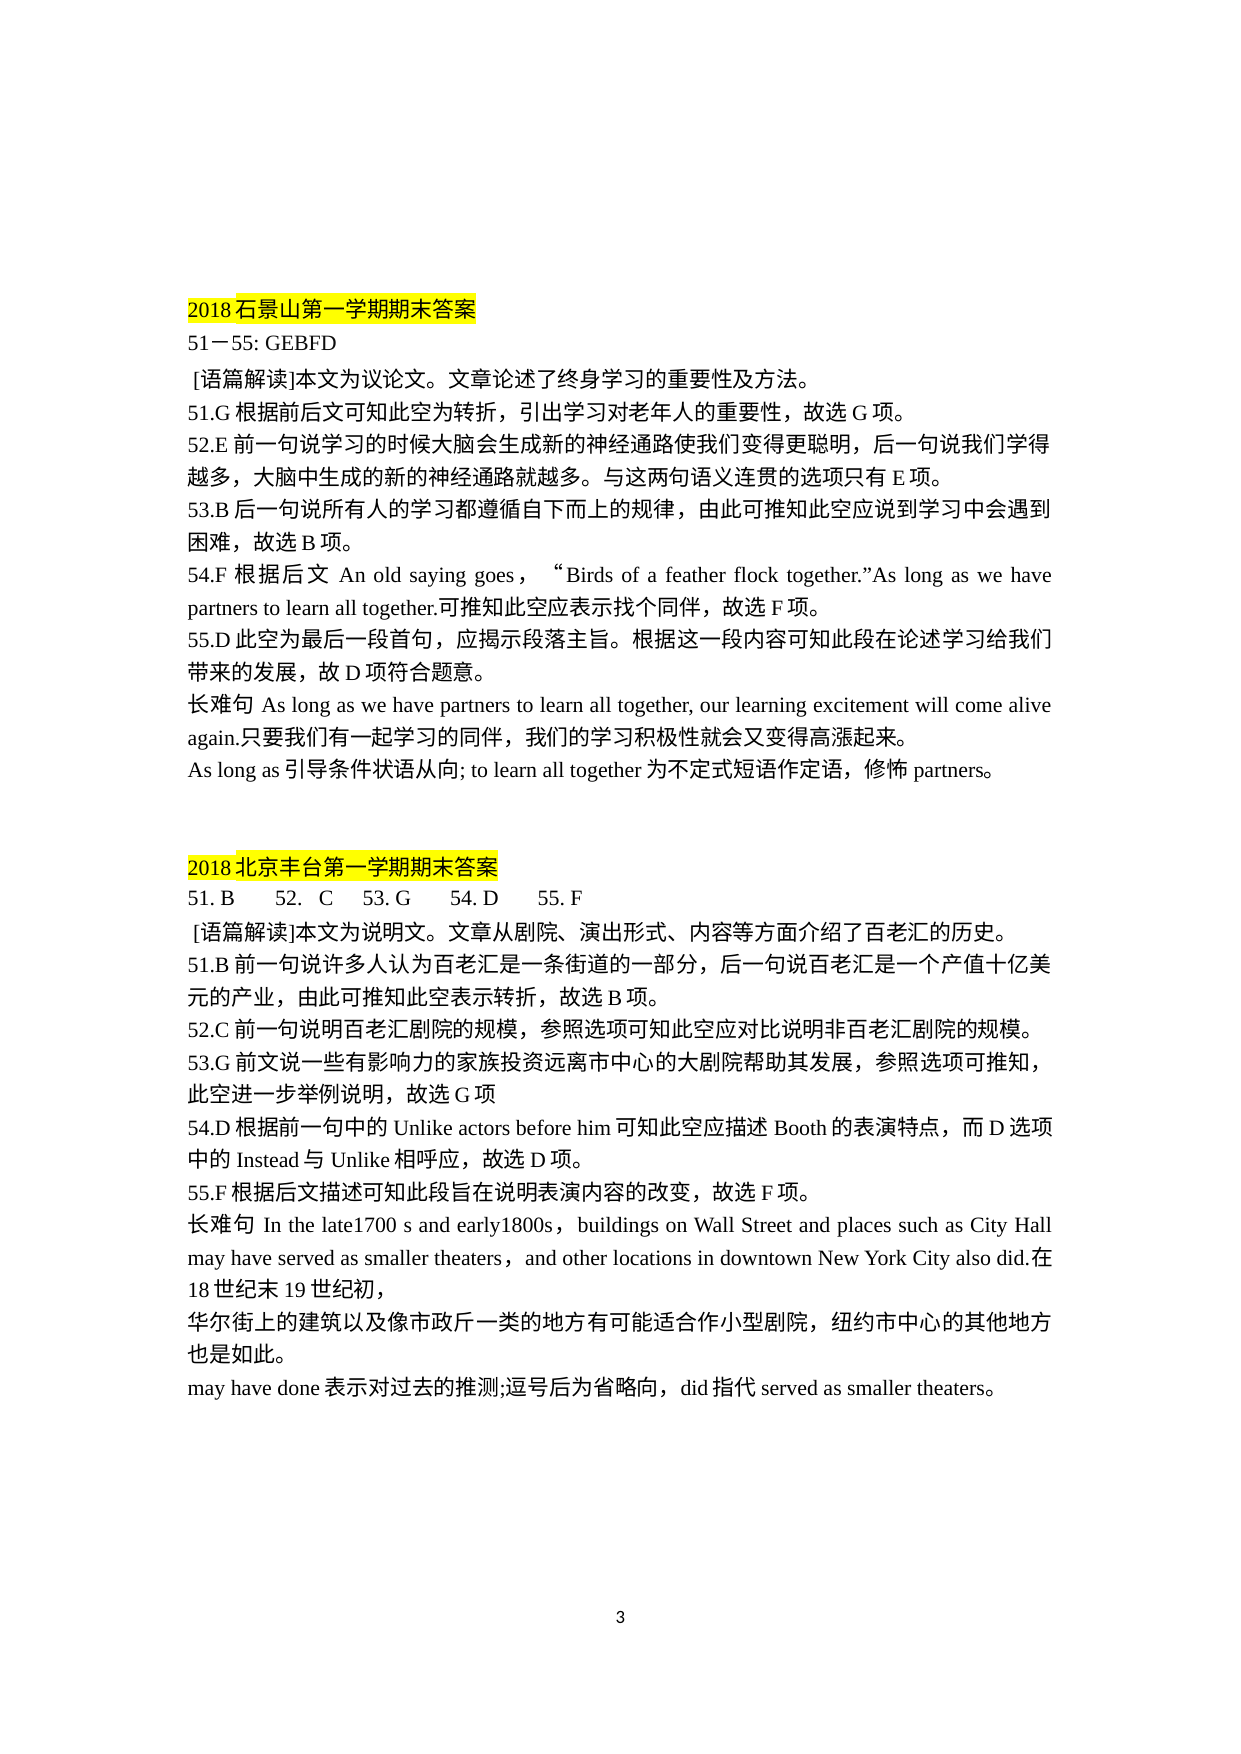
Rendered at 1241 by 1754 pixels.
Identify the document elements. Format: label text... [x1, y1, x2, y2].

text 51.B前一句说许多人认为百老汇是一条街道的一部分，后一句说百老汇是一个产值十亿美元的产业，由此可推知此空表示转折，故选B项。 [187, 947, 1053, 1012]
text 54.F根据后文 An old saying goes，“Birds of a feather flock together.”As long as we have partners to learn all together.可推知此空应表示找个同伴，故选F项。 [187, 557, 1053, 622]
text 51－55: GEBFD [187, 324, 1053, 357]
text 54.D根据前一句中的 Unlike actors before him可知此空应描述 Booth的表演特点，而D选项中的 Instead与 Unlike相呼应，故选D项。 [187, 1109, 1053, 1174]
text 52.E前一句说学习的时候大脑会生成新的神经通路使我们变得更聪明，后一句说我们学得越多，大脑中生成的新的神经通路就越多。与这两句语义连贯的选项只有E项。 [187, 427, 1053, 492]
text 51. B 52. C 53. G 54. D 55. F [187, 882, 1053, 914]
text 52.C前一句说明百老汇剧院的规模，参照选项可知此空应对比说明非百老汇剧院的规模。 [187, 1012, 1053, 1044]
text 2018石景山第一学期期末答案 [187, 292, 1053, 324]
text 2018北京丰台第一学期期末答案 [187, 849, 1053, 882]
text [语篇解读]本文为议论文。文章论述了终身学习的重要性及方法。 [187, 362, 1053, 394]
text 53.G前文说一些有影响力的家族投资远离市中心的大剧院帮助其发展，参照选项可推知，此空进一步举例说明，故选G项 [187, 1044, 1053, 1109]
text As long as引导条件状语从向; to learn all together为不定式短语作定语，修怖 partners。 [187, 752, 1053, 784]
text 53.B后一句说所有人的学习都遵循自下而上的规律，由此可推知此空应说到学习中会遇到困难，故选B项。 [187, 492, 1053, 557]
text 55.F根据后文描述可知此段旨在说明表演内容的改变，故选F项。 [187, 1174, 1053, 1207]
text 51.G根据前后文可知此空为转折，引出学习对老年人的重要性，故选G项。 [187, 394, 1053, 427]
text 长难句 In the late1700 s and early1800s，buildings on Wall Street and places such as City Hall may have served as smaller theaters，and other locations in downtown New York City also did.在18世纪末19世纪初， [187, 1207, 1053, 1304]
text [语篇解读]本文为说明文。文章从剧院、演出形式、内容等方面介绍了百老汇的历史。 [187, 914, 1053, 947]
text 长难句 As long as we have partners to learn all together, our learning excitement will come alive again.只要我们有一起学习的同伴，我们的学习积极性就会又变得高漲起来。 [187, 687, 1053, 752]
text 55.D此空为最后一段首句，应揭示段落主旨。根据这一段内容可知此段在论述学习给我们带来的发展，故D项符合题意。 [187, 622, 1053, 687]
text may have done表示对过去的推测;逗号后为省略向，did指代served as smaller theaters。 [187, 1369, 1053, 1402]
text 华尔街上的建筑以及像市政斤一类的地方有可能适合作小型剧院，纽约市中心的其他地方也是如此。 [187, 1304, 1053, 1369]
